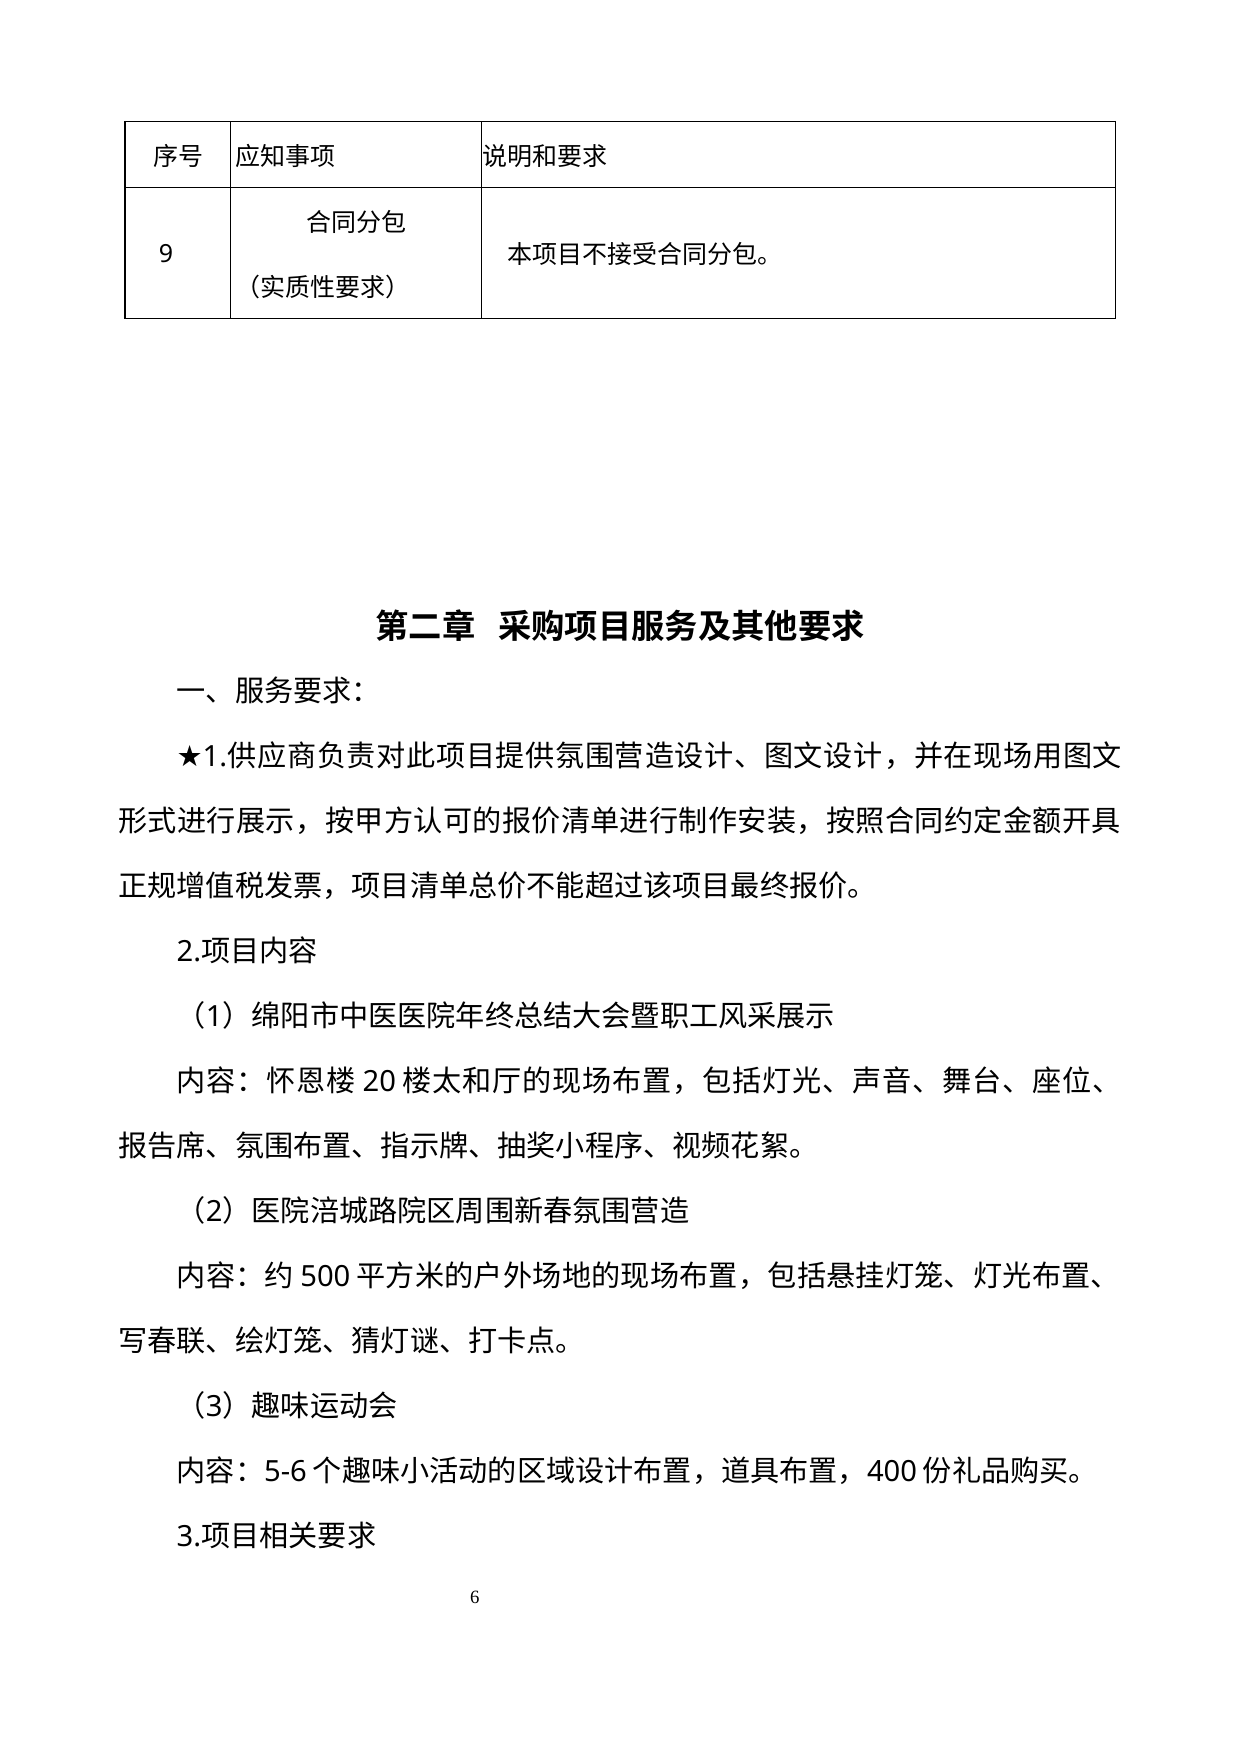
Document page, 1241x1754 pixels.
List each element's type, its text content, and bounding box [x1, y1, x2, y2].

table_header 说明和要求 [482, 122, 1115, 187]
text （2）医院涪城路院区周围新春氛围营造 [118, 1176, 1122, 1241]
table_cell 合同分包 （实质性要求） [231, 188, 481, 318]
table_cell 9 [126, 188, 230, 318]
text ★1.供应商负责对此项目提供氛围营造设计、图文设计，并在现场用图文形式进行展示，按甲方认可的报价清单进行制作安装，按照合同约定金额开具正规增值税发票，项目清单总价不能超过该项目最终报价。 [118, 721, 1122, 916]
table_header 序号 [126, 122, 230, 187]
text 内容：约500平方米的户外场地的现场布置，包括悬挂灯笼、灯光布置、写春联、绘灯笼、猜灯谜、打卡点。 [118, 1241, 1122, 1371]
table_cell 本项目不接受合同分包。 [482, 188, 1115, 318]
text 3.项目相关要求 [118, 1501, 1122, 1566]
text 内容：5-6个趣味小活动的区域设计布置，道具布置，400份礼品购买。 [118, 1436, 1122, 1501]
text 第二章 采购项目服务及其他要求 [118, 591, 1122, 656]
text （1）绵阳市中医医院年终总结大会暨职工风采展示 [118, 981, 1122, 1046]
text （3）趣味运动会 [118, 1371, 1122, 1436]
text 内容：怀恩楼20楼太和厅的现场布置，包括灯光、声音、舞台、座位、报告席、氛围布置、指示牌、抽奖小程序、视频花絮。 [118, 1046, 1122, 1176]
text 一、服务要求： [118, 656, 1122, 721]
text 2.项目内容 [118, 916, 1122, 981]
table_header 应知事项 [231, 122, 481, 187]
